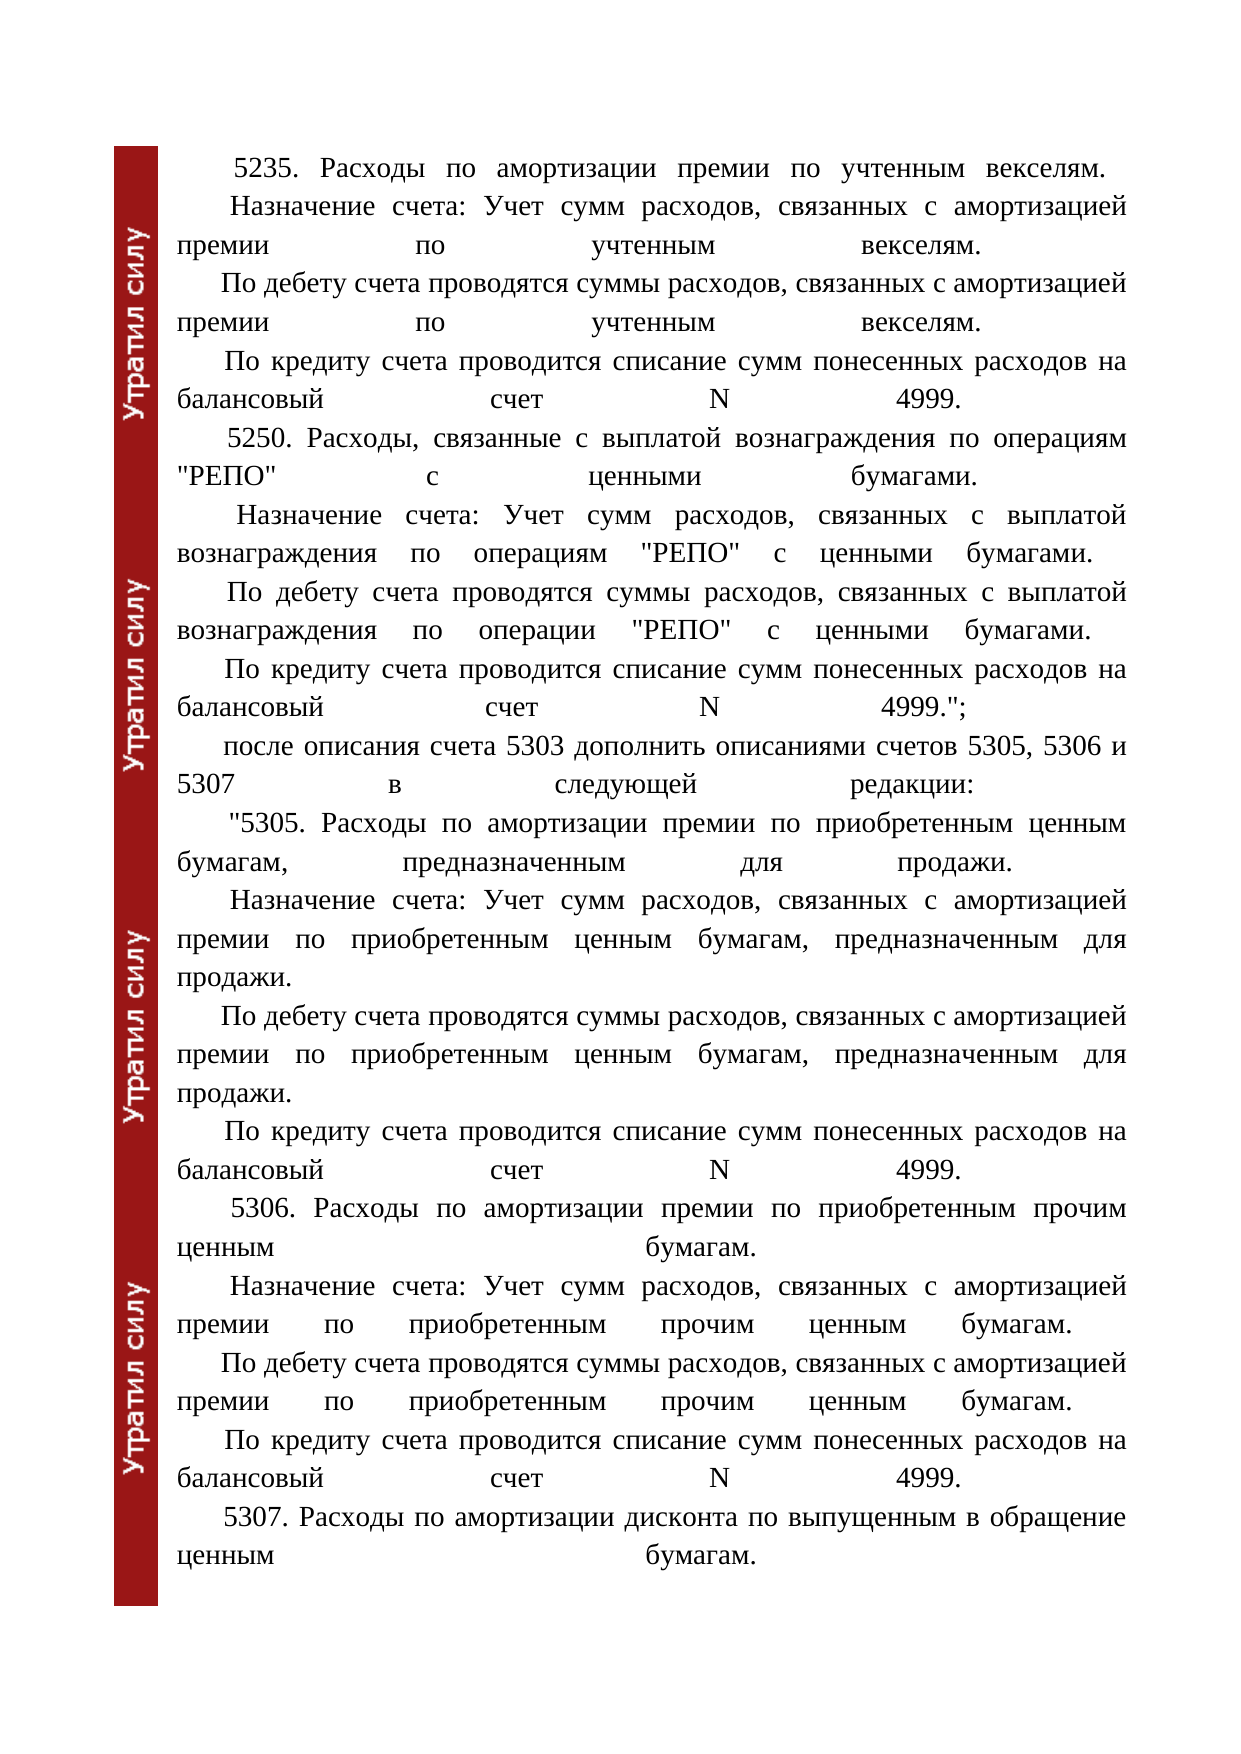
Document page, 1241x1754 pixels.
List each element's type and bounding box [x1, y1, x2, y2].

picture [114, 1571, 158, 1606]
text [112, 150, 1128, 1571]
picture [114, 146, 158, 150]
